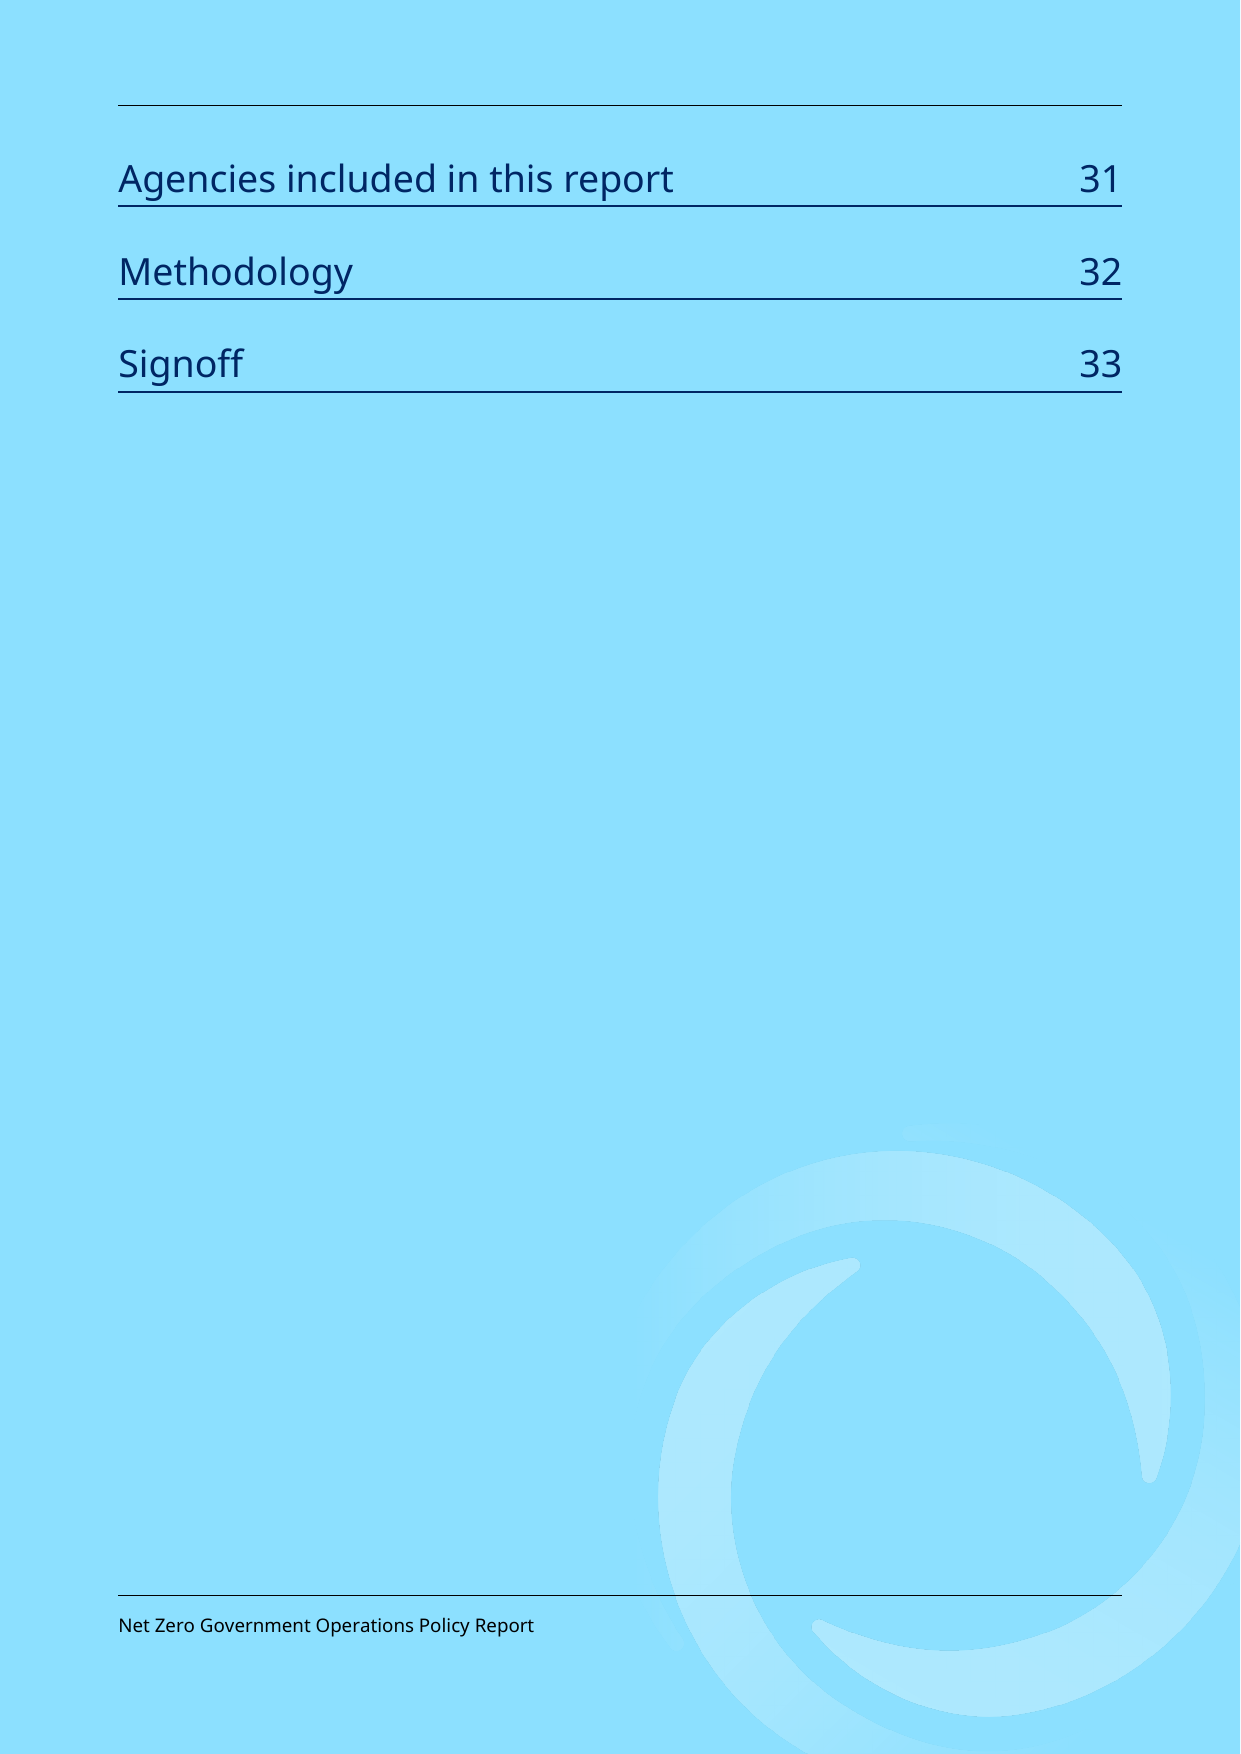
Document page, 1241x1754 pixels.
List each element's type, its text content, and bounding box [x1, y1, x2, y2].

text Signoff 33 [118, 338, 1122, 391]
text Methodology 32 [118, 245, 1122, 298]
picture [602, 1123, 1241, 1754]
text Agencies included in this report 31 [118, 152, 1122, 205]
